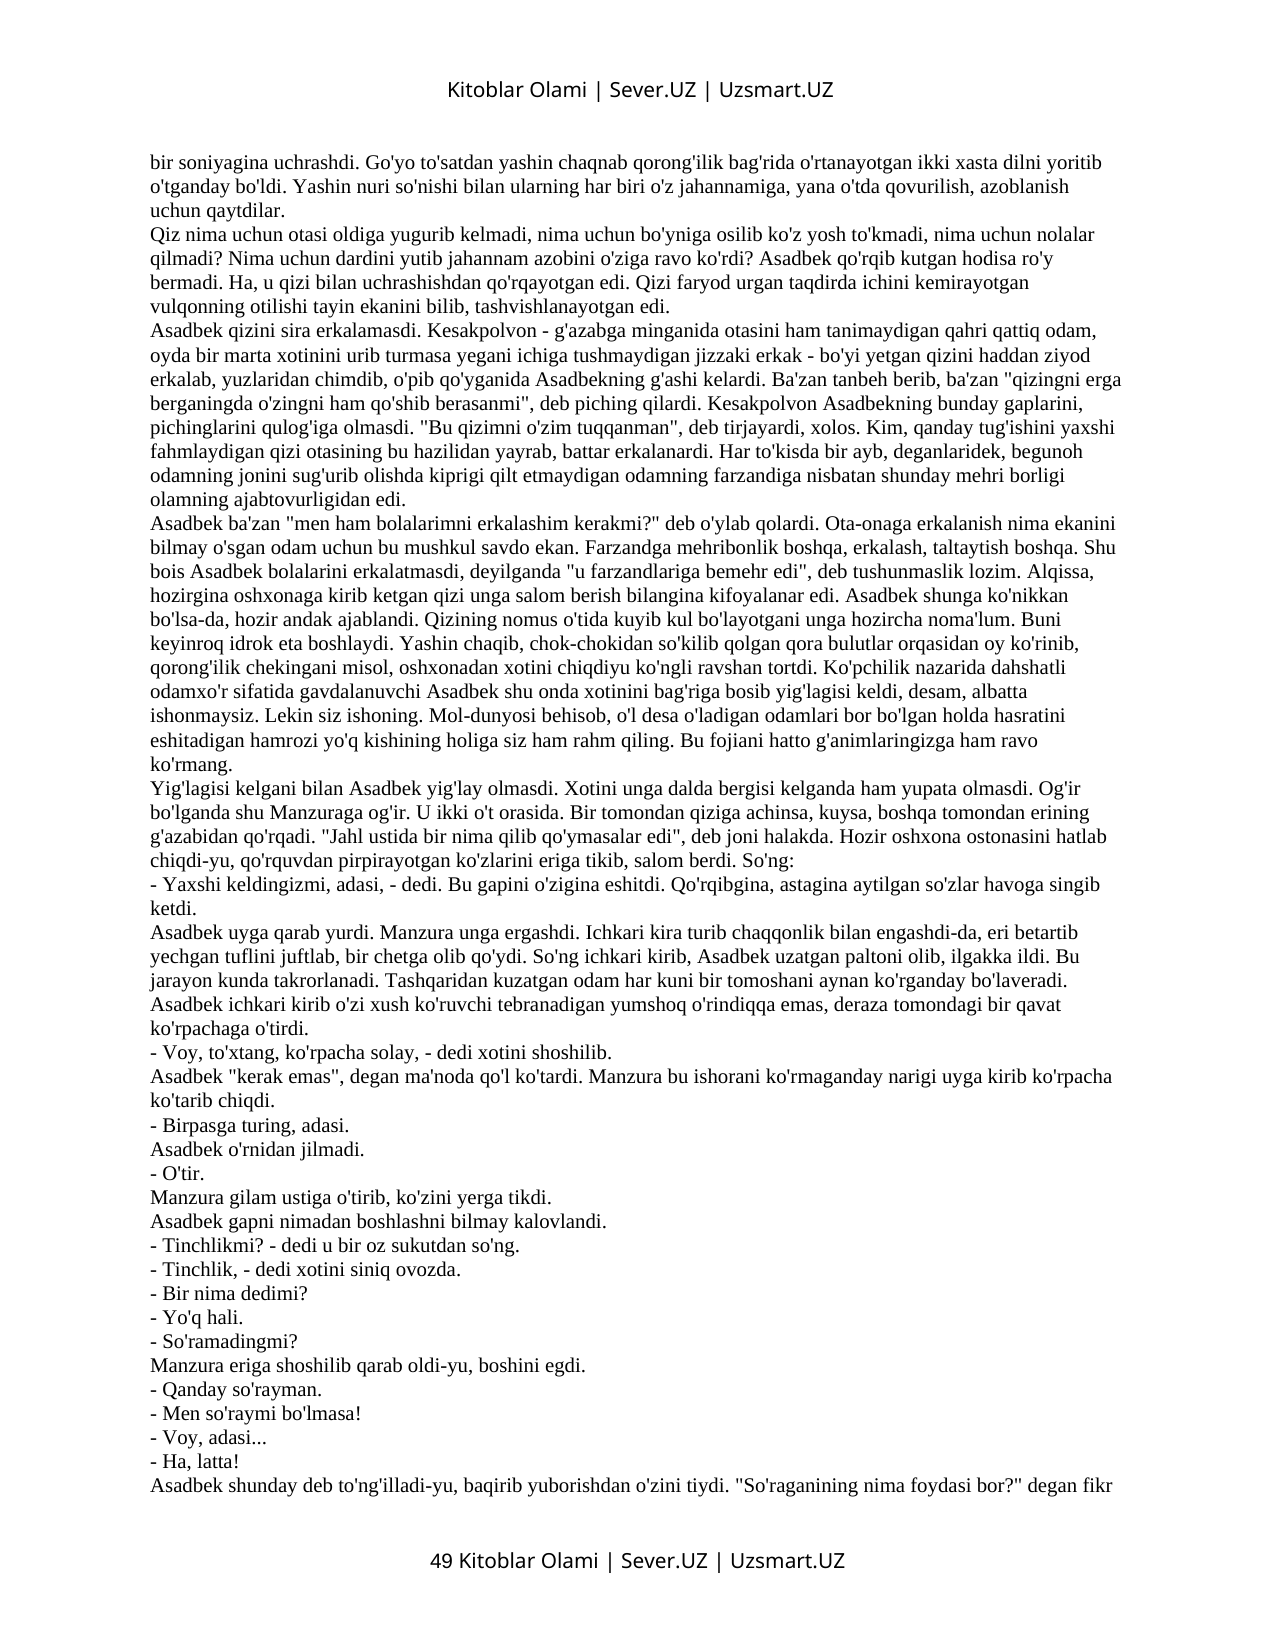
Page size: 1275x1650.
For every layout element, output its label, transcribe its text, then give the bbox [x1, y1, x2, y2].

text Asadbek qizini sira erkalamasdi. Kesakpolvon - g'azabga minganida otasini ham tanimaydigan qahri qattiq odam, oyda bir marta xotinini urib turmasa yegani ichiga tushmaydigan jizzaki erkak - bo'yi yetgan qizini haddan ziyod erkalab, yuzlaridan chimdib, o'pib qo'yganida Asadbekning g'ashi kelardi. Ba'zan tanbeh berib, ba'zan "qizingni erga berganingda o'zingni ham qo'shib berasanmi", deb piching qilardi. Kesakpolvon Asadbekning bunday gaplarini, pichinglarini qulog'iga olmasdi. "Bu qizimni o'zim tuqqanman", deb tirjayardi, xolos. Kim, qanday tug'ishini yaxshi fahmlaydigan qizi otasining bu hazilidan yayrab, battar erkalanardi. Har to'kisda bir ayb, deganlaridek, begunoh odamning jonini sug'urib olishda kiprigi qilt etmaydigan odamning farzandiga nisbatan shunday mehri borligi olamning ajabtovurligidan edi. [150, 318, 1125, 511]
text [150, 150, 1125, 222]
text - Men so'raymi bo'lmasa! [150, 1401, 1125, 1425]
text - Yaxshi keldingizmi, adasi, - dedi. Bu gapini o'zigina eshitdi. Qo'rqibgina, astagina aytilgan so'zlar havoga singib ketdi. [150, 872, 1125, 920]
text Asadbek "kerak emas", degan ma'noda qo'l ko'tardi. Manzura bu ishorani ko'rmaganday narigi uyga kirib ko'rpacha ko'tarib chiqdi. [150, 1064, 1125, 1112]
text - Ha, latta! [150, 1449, 1125, 1473]
text - Tinchlikmi? - dedi u bir oz sukutdan so'ng. [150, 1233, 1125, 1257]
text - Voy, adasi... [150, 1425, 1125, 1449]
text Qiz nima uchun otasi oldiga yugurib kelmadi, nima uchun bo'yniga osilib ko'z yosh to'kmadi, nima uchun nolalar qilmadi? Nima uchun dardini yutib jahannam azobini o'ziga ravo ko'rdi? Asadbek qo'rqib kutgan hodisa ro'y bermadi. Ha, u qizi bilan uchrashishdan qo'rqayotgan edi. Qizi faryod urgan taqdirda ichini kemirayotgan vulqonning otilishi tayin ekanini bilib, tashvishlanayotgan edi. [150, 222, 1125, 318]
text - Bir nima dedimi? [150, 1281, 1125, 1305]
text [150, 1473, 1125, 1497]
text - Qanday so'rayman. [150, 1377, 1125, 1401]
text - Birpasga turing, adasi. [150, 1112, 1125, 1137]
text - Voy, to'xtang, ko'rpacha solay, - dedi xotini shoshilib. [150, 1040, 1125, 1064]
text Manzura eriga shoshilib qarab oldi-yu, boshini egdi. [150, 1353, 1125, 1377]
text - Tinchlik, - dedi xotini siniq ovozda. [150, 1257, 1125, 1281]
text Asadbek o'rnidan jilmadi. [150, 1137, 1125, 1161]
text - O'tir. [150, 1161, 1125, 1185]
text - Yo'q hali. [150, 1305, 1125, 1329]
text Manzura gilam ustiga o'tirib, ko'zini yerga tikdi. [150, 1185, 1125, 1209]
text Asadbek gapni nimadan boshlashni bilmay kalovlandi. [150, 1209, 1125, 1233]
text - So'ramadingmi? [150, 1329, 1125, 1353]
text Asadbek ba'zan "men ham bolalarimni erkalashim kerakmi?" deb o'ylab qolardi. Ota-onaga erkalanish nima ekanini bilmay o'sgan odam uchun bu mushkul savdo ekan. Farzandga mehribonlik boshqa, erkalash, taltaytish boshqa. Shu bois Asadbek bolalarini erkalatmasdi, deyilganda "u farzandlariga bemehr edi", deb tushunmaslik lozim. Alqissa, hozirgina oshxonaga kirib ketgan qizi unga salom berish bilangina kifoyalanar edi. Asadbek shunga ko'nikkan bo'lsa-da, hozir andak ajablandi. Qizining nomus o'tida kuyib kul bo'layotgani unga hozircha noma'lum. Buni keyinroq idrok eta boshlaydi. Yashin chaqib, chok-chokidan so'kilib qolgan qora bulutlar orqasidan oy ko'rinib, qorong'ilik chekingani misol, oshxonadan xotini chiqdiyu ko'ngli ravshan tortdi. Ko'pchilik nazarida dahshatli odamxo'r sifatida gavdalanuvchi Asadbek shu onda xotinini bag'riga bosib yig'lagisi keldi, desam, albatta ishonmaysiz. Lekin siz ishoning. Mol-dunyosi behisob, o'l desa o'ladigan odamlari bor bo'lgan holda hasratini eshitadigan hamrozi yo'q kishining holiga siz ham rahm qiling. Bu fojiani hatto g'animlaringizga ham ravo ko'rmang. [150, 511, 1125, 776]
text Asadbek uyga qarab yurdi. Manzura unga ergashdi. Ichkari kira turib chaqqonlik bilan engashdi-da, eri betartib yechgan tuflini juftlab, bir chetga olib qo'ydi. So'ng ichkari kirib, Asadbek uzatgan paltoni olib, ilgakka ildi. Bu jarayon kunda takrorlanadi. Tashqaridan kuzatgan odam har kuni bir tomoshani aynan ko'rganday bo'laveradi. [150, 920, 1125, 992]
text Asadbek ichkari kirib o'zi xush ko'ruvchi tebranadigan yumshoq o'rindiqqa emas, deraza tomondagi bir qavat ko'rpachaga o'tirdi. [150, 992, 1125, 1040]
text Yig'lagisi kelgani bilan Asadbek yig'lay olmasdi. Xotini unga dalda bergisi kelganda ham yupata olmasdi. Og'ir bo'lganda shu Manzuraga og'ir. U ikki o't orasida. Bir tomondan qiziga achinsa, kuysa, boshqa tomondan erining g'azabidan qo'rqadi. "Jahl ustida bir nima qilib qo'ymasalar edi", deb joni halakda. Hozir oshxona ostonasini hatlab chiqdi-yu, qo'rquvdan pirpirayotgan ko'zlarini eriga tikib, salom berdi. So'ng: [150, 776, 1125, 872]
